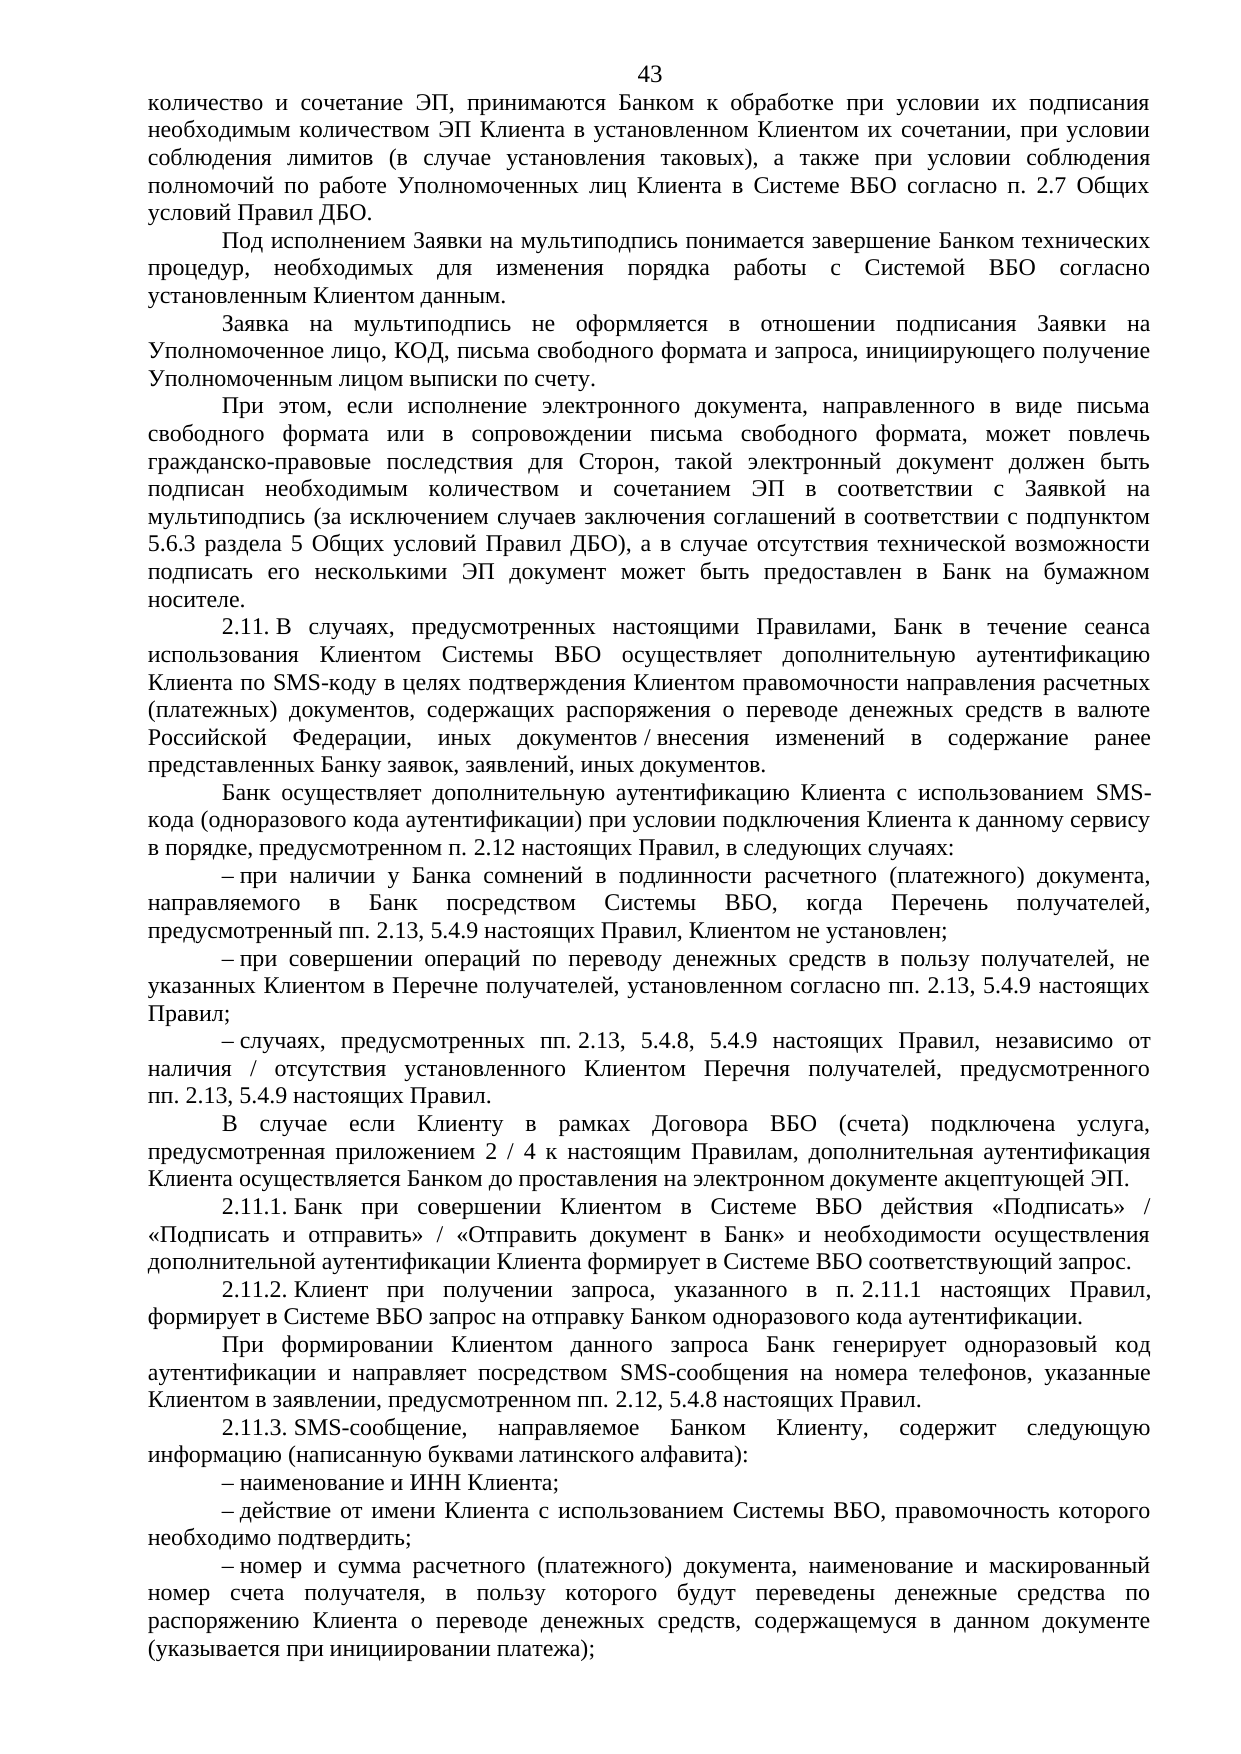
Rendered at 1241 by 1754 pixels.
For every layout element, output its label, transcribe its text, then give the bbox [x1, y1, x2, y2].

text Банк осуществляет дополнительную аутентификацию Клиента с использованием SMS-кода (одноразового кода аутентификации) при условии подключения Клиента к данному сервису в порядке, предусмотренном п. 2.12 настоящих Правил, в следующих случаях: [148, 778, 1152, 861]
text Заявка на мультиподпись не оформляется в отношении подписания Заявки на Уполномоченное лицо, КОД, письма свободного формата и запроса, инициирующего получение Уполномоченным лицом выписки по счету. [148, 309, 1152, 391]
text 2.11.3. SMS-сообщение, направляемое Банком Клиенту, содержит следующую информацию (написанную буквами латинского алфавита): [148, 1413, 1152, 1468]
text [148, 88, 1152, 226]
text – при наличии у Банка сомнений в подлинности расчетного (платежного) документа, направляемого в Банк посредством Системы ВБО, когда Перечень получателей, предусмотренный пп. 2.13, 5.4.9 настоящих Правил, Клиентом не установлен; [148, 861, 1152, 943]
text В случае если Клиенту в рамках Договора ВБО (счета) подключена услуга, предусмотренная приложением 2 / 4 к настоящим Правилам, дополнительная аутентификация Клиента осуществляется Банком до проставления на электронном документе акцептующей ЭП. [148, 1109, 1152, 1192]
text 2.11.2. Клиент при получении запроса, указанного в п. 2.11.1 настоящих Правил, формирует в Системе ВБО запрос на отправку Банком одноразового кода аутентификации. [148, 1275, 1152, 1330]
text – случаях, предусмотренных пп. 2.13, 5.4.8, 5.4.9 настоящих Правил, независимо от наличия / отсутствия установленного Клиентом Перечня получателей, предусмотренного пп. 2.13, 5.4.9 настоящих Правил. [148, 1026, 1152, 1109]
text – номер и сумма расчетного (платежного) документа, наименование и маскированный номер счета получателя, в пользу которого будут переведены денежные средства по распоряжению Клиента о переводе денежных средств, содержащемуся в данном документе (указывается при инициировании платежа); [148, 1551, 1152, 1661]
text – при совершении операций по переводу денежных средств в пользу получателей, не указанных Клиентом в Перечне получателей, установленном согласно пп. 2.13, 5.4.9 настоящих Правил; [148, 943, 1152, 1026]
text – действие от имени Клиента с использованием Системы ВБО, правомочность которого необходимо подтвердить; [148, 1496, 1152, 1551]
text При формировании Клиентом данного запроса Банк генерирует одноразовый код аутентификации и направляет посредством SMS-сообщения на номера телефонов, указанные Клиентом в заявлении, предусмотренном пп. 2.12, 5.4.8 настоящих Правил. [148, 1330, 1152, 1413]
text – наименование и ИНН Клиента; [148, 1468, 1152, 1496]
text 2.11.1. Банк при совершении Клиентом в Системе ВБО действия «Подписать» / «Подписать и отправить» / «Отправить документ в Банк» и необходимости осуществления дополнительной аутентификации Клиента формирует в Системе ВБО соответствующий запрос. [148, 1192, 1152, 1275]
text При этом, если исполнение электронного документа, направленного в виде письма свободного формата или в сопровождении письма свободного формата, может повлечь гражданско-правовые последствия для Сторон, такой электронный документ должен быть подписан необходимым количеством и сочетанием ЭП в соответствии с Заявкой на мультиподпись (за исключением случаев заключения соглашений в соответствии с подпунктом 5.6.3 раздела 5 Общих условий Правил ДБО), а в случае отсутствия технической возможности подписать его несколькими ЭП документ может быть предоставлен в Банк на бумажном носителе. [148, 391, 1152, 612]
text 2.11. В случаях, предусмотренных настоящими Правилами, Банк в течение сеанса использования Клиентом Системы ВБО осуществляет дополнительную аутентификацию Клиента по SMS-коду в целях подтверждения Клиентом правомочности направления расчетных (платежных) документов, содержащих распоряжения о переводе денежных средств в валюте Российской Федерации, иных документов / внесения изменений в содержание ранее представленных Банку заявок, заявлений, иных документов. [148, 612, 1152, 778]
text Под исполнением Заявки на мультиподпись понимается завершение Банком технических процедур, необходимых для изменения порядка работы с Системой ВБО согласно установленным Клиентом данным. [148, 226, 1152, 309]
